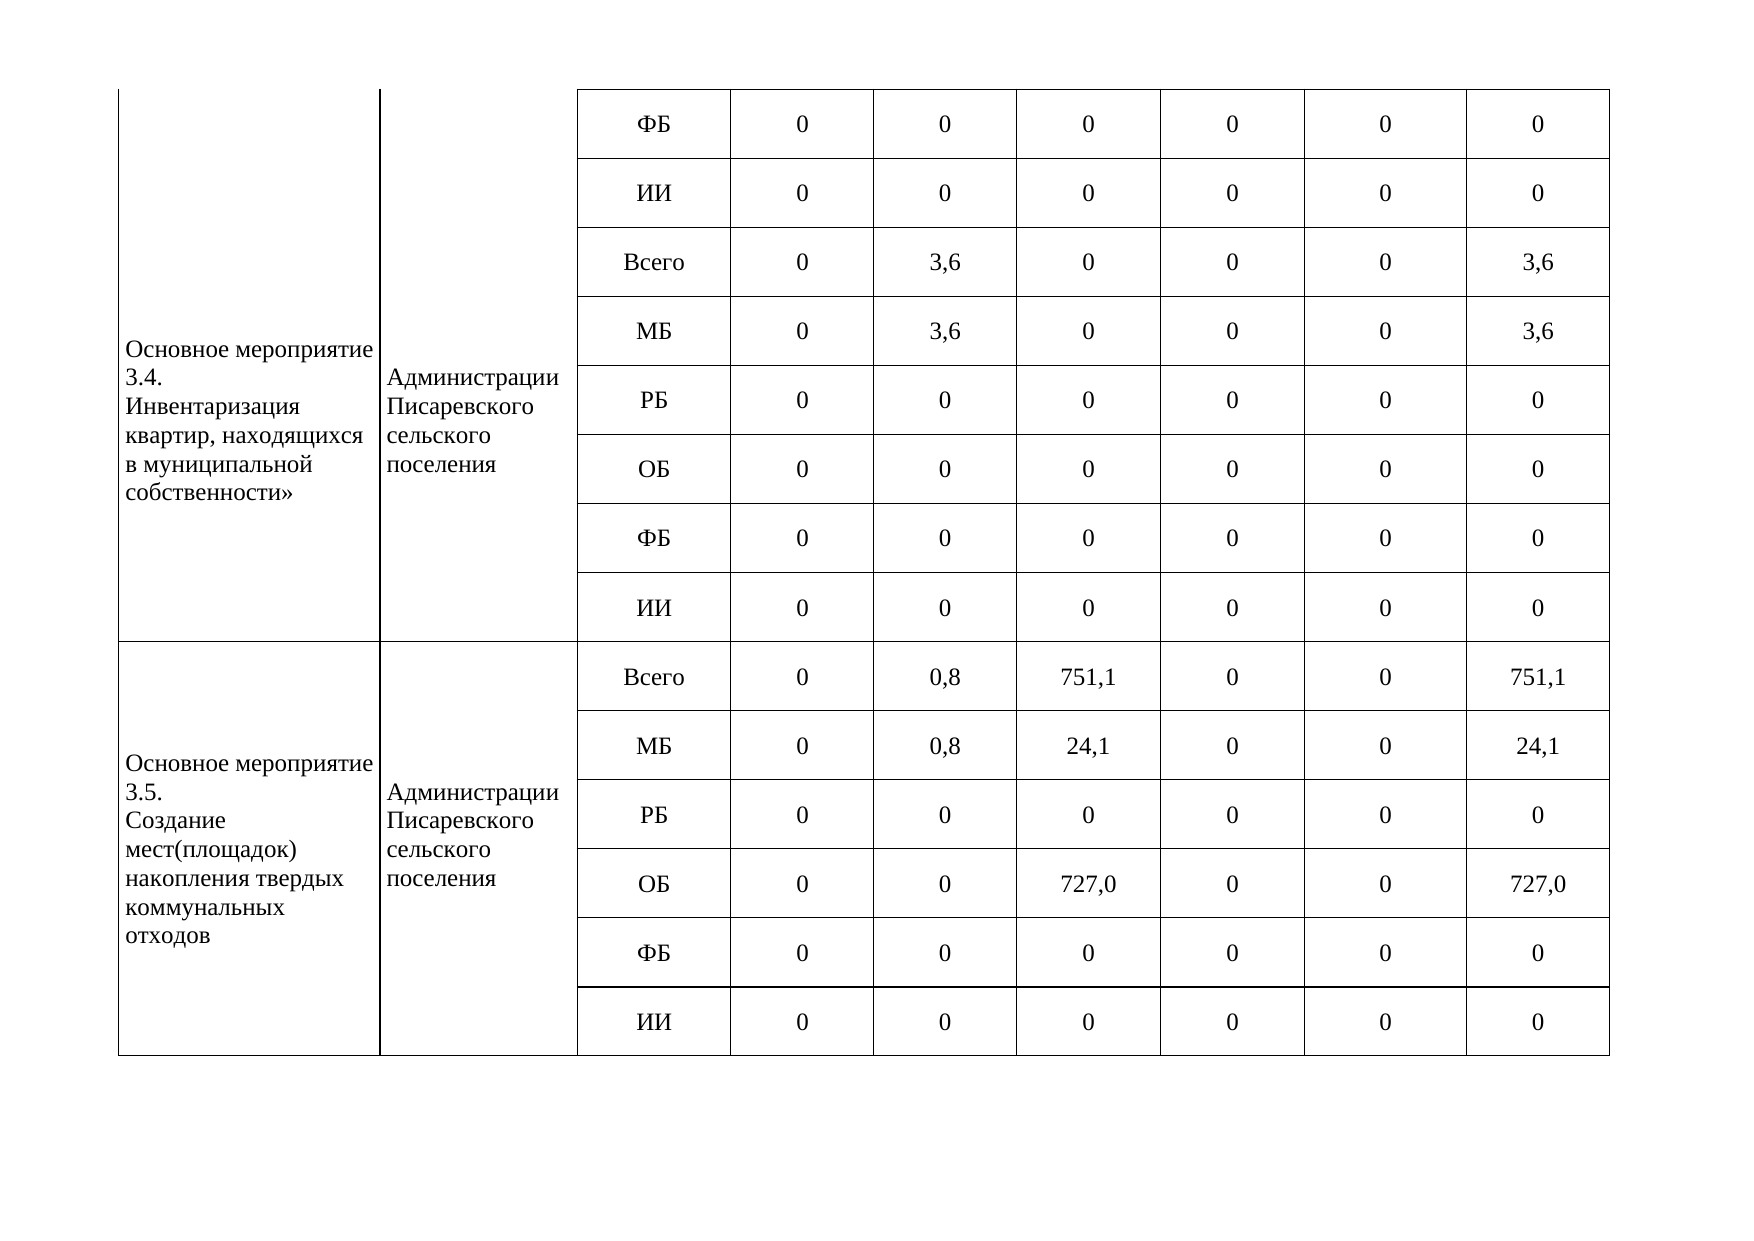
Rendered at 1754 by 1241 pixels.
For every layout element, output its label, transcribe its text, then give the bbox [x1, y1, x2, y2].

table_cell Основное мероприятие 3.5. Создание мест(площадок) накопления твердых коммунальных отходов [119, 642, 379, 1055]
table_cell 0 [1161, 366, 1304, 434]
table_cell Всего [578, 642, 730, 710]
table_cell 0 [731, 504, 873, 572]
table_cell 0 [1305, 642, 1466, 710]
table_cell 0 [1161, 988, 1304, 1055]
table_cell 3,6 [874, 228, 1016, 296]
table_cell МБ [578, 297, 730, 365]
table_cell ИИ [578, 159, 730, 227]
table_cell 0 [1017, 988, 1160, 1055]
table_cell 0 [1305, 780, 1466, 848]
table_cell 0 [1467, 780, 1609, 848]
table_cell 0 [1305, 297, 1466, 365]
table_cell ОБ [578, 435, 730, 503]
table_cell ФБ [578, 918, 730, 986]
table_cell 0 [1017, 435, 1160, 503]
table_cell 0 [1017, 228, 1160, 296]
table_cell ИИ [578, 573, 730, 641]
table_cell 0 [1305, 435, 1466, 503]
table_cell 0 [1305, 988, 1466, 1055]
table_cell 0 [731, 573, 873, 641]
table_cell 0 [1161, 849, 1304, 917]
table_cell 0 [731, 849, 873, 917]
table_cell 0 [1305, 504, 1466, 572]
table_cell 0 [1161, 573, 1304, 641]
table_cell 0 [1467, 435, 1609, 503]
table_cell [381, 227, 577, 641]
table_cell 3,6 [1467, 297, 1609, 365]
table_cell 0 [1305, 159, 1466, 227]
table_cell 0 [874, 849, 1016, 917]
table_cell 24,1 [1017, 711, 1160, 779]
table_cell 0 [731, 366, 873, 434]
table_cell 0 [1305, 918, 1466, 986]
table_cell 0 [1161, 435, 1304, 503]
table_cell 0,8 [874, 642, 1016, 710]
table_cell 0 [1467, 918, 1609, 986]
table_cell 0 [731, 642, 873, 710]
table_cell 0 [874, 918, 1016, 986]
table_cell 751,1 [1467, 642, 1609, 710]
table_cell 0 [1161, 297, 1304, 365]
table_cell 0 [1305, 711, 1466, 779]
table_cell 0 [731, 228, 873, 296]
table_cell 0,8 [874, 711, 1016, 779]
table_cell 0 [1017, 159, 1160, 227]
table_cell 0 [1467, 504, 1609, 572]
table_cell Всего [578, 228, 730, 296]
table_cell 0 [1017, 297, 1160, 365]
table_cell 0 [1161, 918, 1304, 986]
table_cell 0 [1305, 573, 1466, 641]
table_cell 3,6 [1467, 228, 1609, 296]
table_cell МБ [578, 711, 730, 779]
table_cell 0 [1467, 159, 1609, 227]
table_cell Основное мероприятие 3.4. Инвентаризация квартир, находящихся в муниципальной собственности» [119, 227, 379, 641]
table_cell 0 [1305, 366, 1466, 434]
table_cell 0 [731, 159, 873, 227]
table_cell 0 [874, 988, 1016, 1055]
table_cell 0 [1017, 366, 1160, 434]
table_cell ФБ [578, 90, 730, 158]
table_cell 0 [1017, 573, 1160, 641]
table_cell 727,0 [1467, 849, 1609, 917]
table_cell 0 [731, 297, 873, 365]
table_cell 0 [1161, 228, 1304, 296]
table_cell 0 [1467, 573, 1609, 641]
table_cell 0 [1017, 90, 1160, 158]
table_cell 727,0 [1017, 849, 1160, 917]
table_cell ФБ [578, 504, 730, 572]
table_cell 0 [874, 159, 1016, 227]
table_cell 0 [1467, 988, 1609, 1055]
table_cell 0 [1161, 90, 1304, 158]
table_cell 0 [731, 435, 873, 503]
table_cell 0 [874, 573, 1016, 641]
table_cell РБ [578, 366, 730, 434]
table_cell 0 [1017, 504, 1160, 572]
table_cell 0 [1017, 918, 1160, 986]
table_cell 0 [1467, 90, 1609, 158]
table_cell 0 [874, 780, 1016, 848]
table_cell 0 [731, 988, 873, 1055]
table_cell 0 [874, 435, 1016, 503]
table_cell 0 [1161, 780, 1304, 848]
table_cell 0 [1161, 711, 1304, 779]
table_cell 0 [874, 90, 1016, 158]
table_cell 0 [731, 711, 873, 779]
table_cell 0 [731, 780, 873, 848]
table_cell 0 [1305, 849, 1466, 917]
table_cell 0 [874, 504, 1016, 572]
table_cell 751,1 [1017, 642, 1160, 710]
table_cell 0 [1467, 366, 1609, 434]
table_cell 0 [1017, 780, 1160, 848]
table_cell 3,6 [874, 297, 1016, 365]
table_cell 0 [1305, 90, 1466, 158]
table_cell 0 [1161, 159, 1304, 227]
table_cell ИИ [578, 988, 730, 1055]
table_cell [381, 642, 577, 1055]
table_cell ОБ [578, 849, 730, 917]
table_cell 0 [1305, 228, 1466, 296]
table_cell 0 [731, 918, 873, 986]
table_cell РБ [578, 780, 730, 848]
table_cell 0 [874, 366, 1016, 434]
table_cell 0 [731, 90, 873, 158]
table_cell 24,1 [1467, 711, 1609, 779]
table_cell 0 [1161, 642, 1304, 710]
table_cell 0 [1161, 504, 1304, 572]
